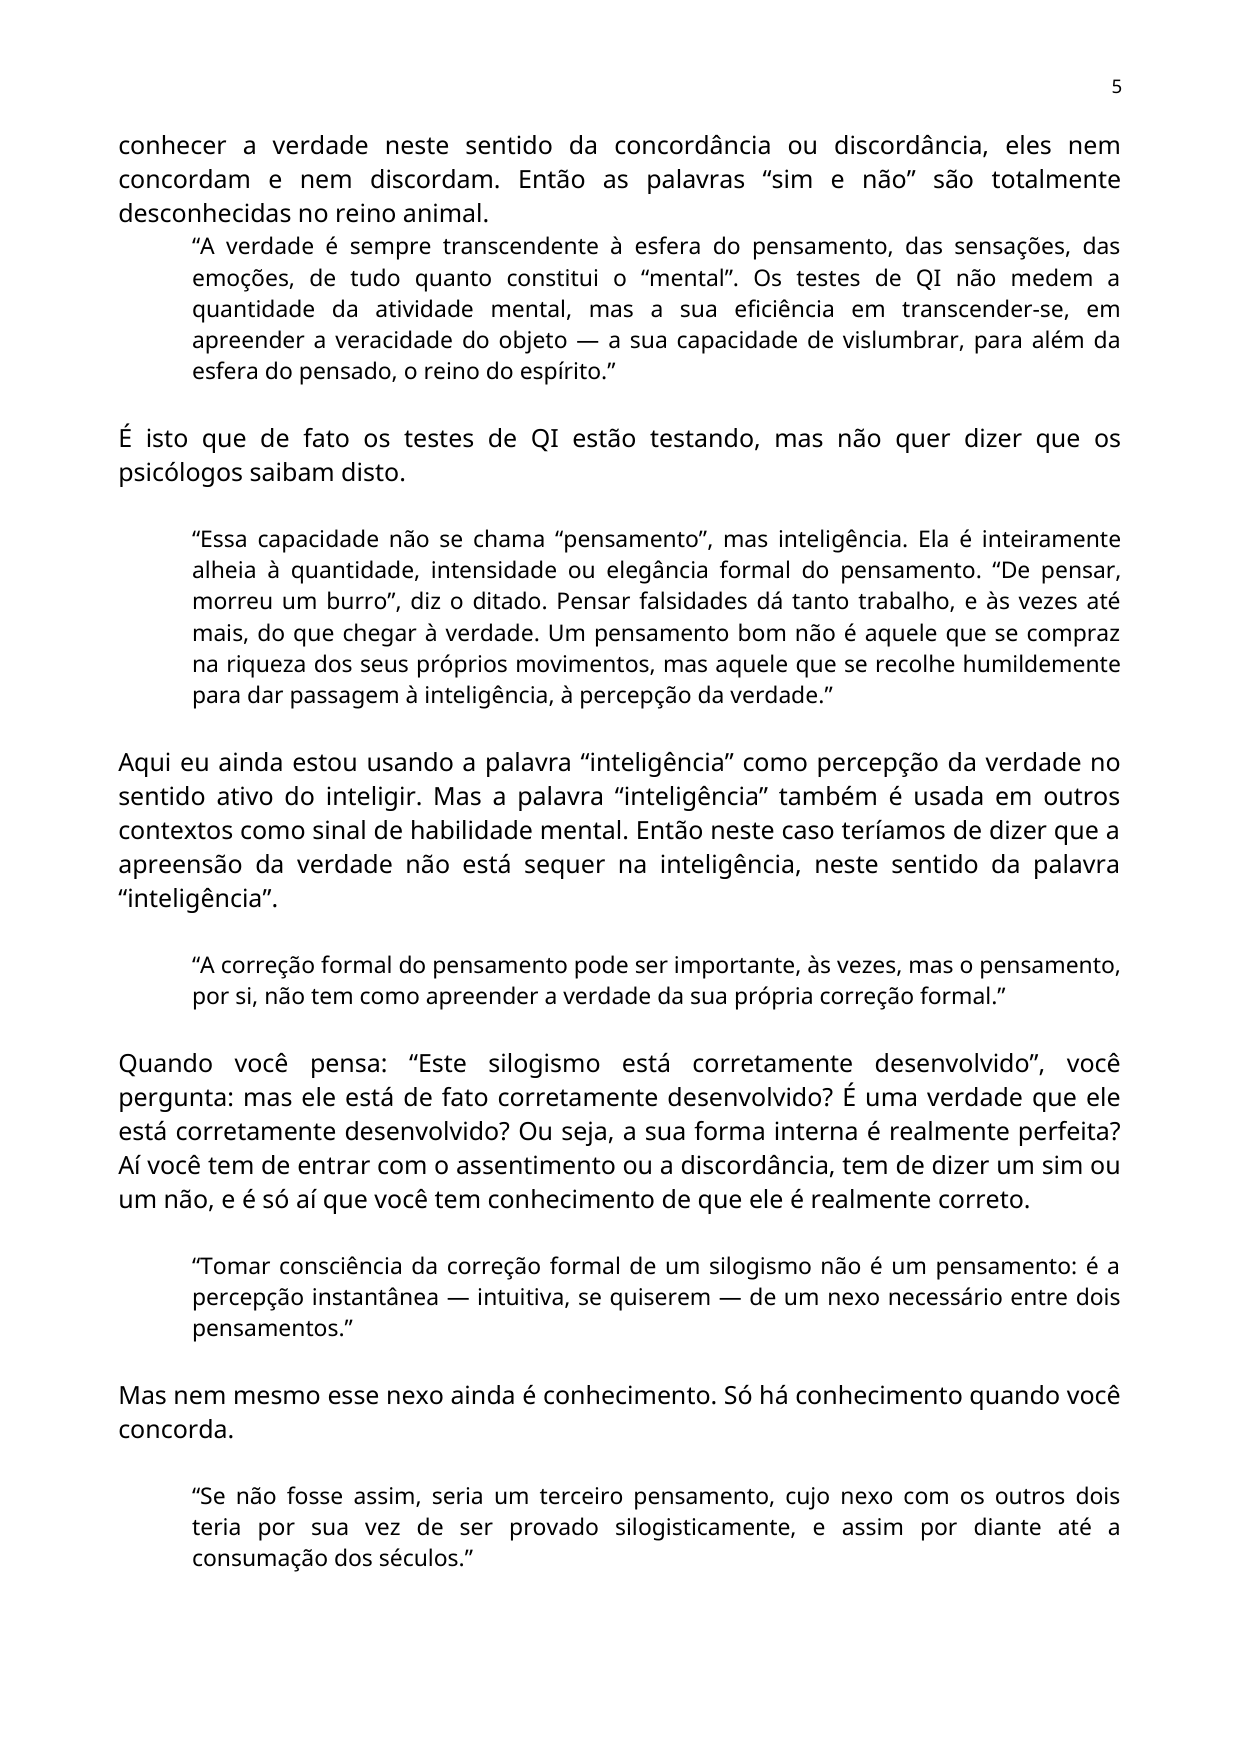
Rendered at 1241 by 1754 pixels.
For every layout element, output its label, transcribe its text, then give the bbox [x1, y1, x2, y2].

text Mas nem mesmo esse nexo ainda é conhecimento. Só há conhecimento quando você concorda. [118, 1377, 1122, 1446]
text “A verdade é sempre transcendente à esfera do pensamento, das sensações, das emoções, de tudo quanto constitui o “mental”. Os testes de QI não medem a quantidade da atividade mental, mas a sua eficiência em transcender-se, em apreender a veracidade do objeto — a sua capacidade de vislumbrar, para além da esfera do pensado, o reino do espírito.” [192, 230, 1122, 386]
text “A correção formal do pensamento pode ser importante, às vezes, mas o pensamento, por si, não tem como apreender a verdade da sua própria correção formal.” [192, 949, 1122, 1011]
text Aqui eu ainda estou usando a palavra “inteligência” como percepção da verdade no sentido ativo do inteligir. Mas a palavra “inteligência” também é usada em outros contextos como sinal de habilidade mental. Então neste caso teríamos de dizer que a apreensão da verdade não está sequer na inteligência, neste sentido da palavra “inteligência”. [118, 744, 1122, 914]
text Quando você pensa: “Este silogismo está corretamente desenvolvido”, você pergunta: mas ele está de fato corretamente desenvolvido? É uma verdade que ele está corretamente desenvolvido? Ou seja, a sua forma interna é realmente perfeita? Aí você tem de entrar com o assentimento ou a discordância, tem de dizer um sim ou um não, e é só aí que você tem conhecimento de que ele é realmente correto. [118, 1045, 1122, 1216]
text “Tomar consciência da correção formal de um silogismo não é um pensamento: é a percepção instantânea — intuitiva, se quiserem — de um nexo necessário entre dois pensamentos.” [192, 1249, 1122, 1343]
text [118, 128, 1122, 230]
text É isto que de fato os testes de QI estão testando, mas não quer dizer que os psicólogos saibam disto. [118, 421, 1122, 489]
text “Essa capacidade não se chama “pensamento”, mas inteligência. Ela é inteiramente alheia à quantidade, intensidade ou elegância formal do pensamento. “De pensar, morreu um burro”, diz o ditado. Pensar falsidades dá tanto trabalho, e às vezes até mais, do que chegar à verdade. Um pensamento bom não é aquele que se compraz na riqueza dos seus próprios movimentos, mas aquele que se recolhe humildemente para dar passagem à inteligência, à percepção da verdade.” [192, 523, 1122, 710]
text “Se não fosse assim, seria um terceiro pensamento, cujo nexo com os outros dois teria por sua vez de ser provado silogisticamente, e assim por diante até a consumação dos séculos.” [192, 1479, 1122, 1573]
